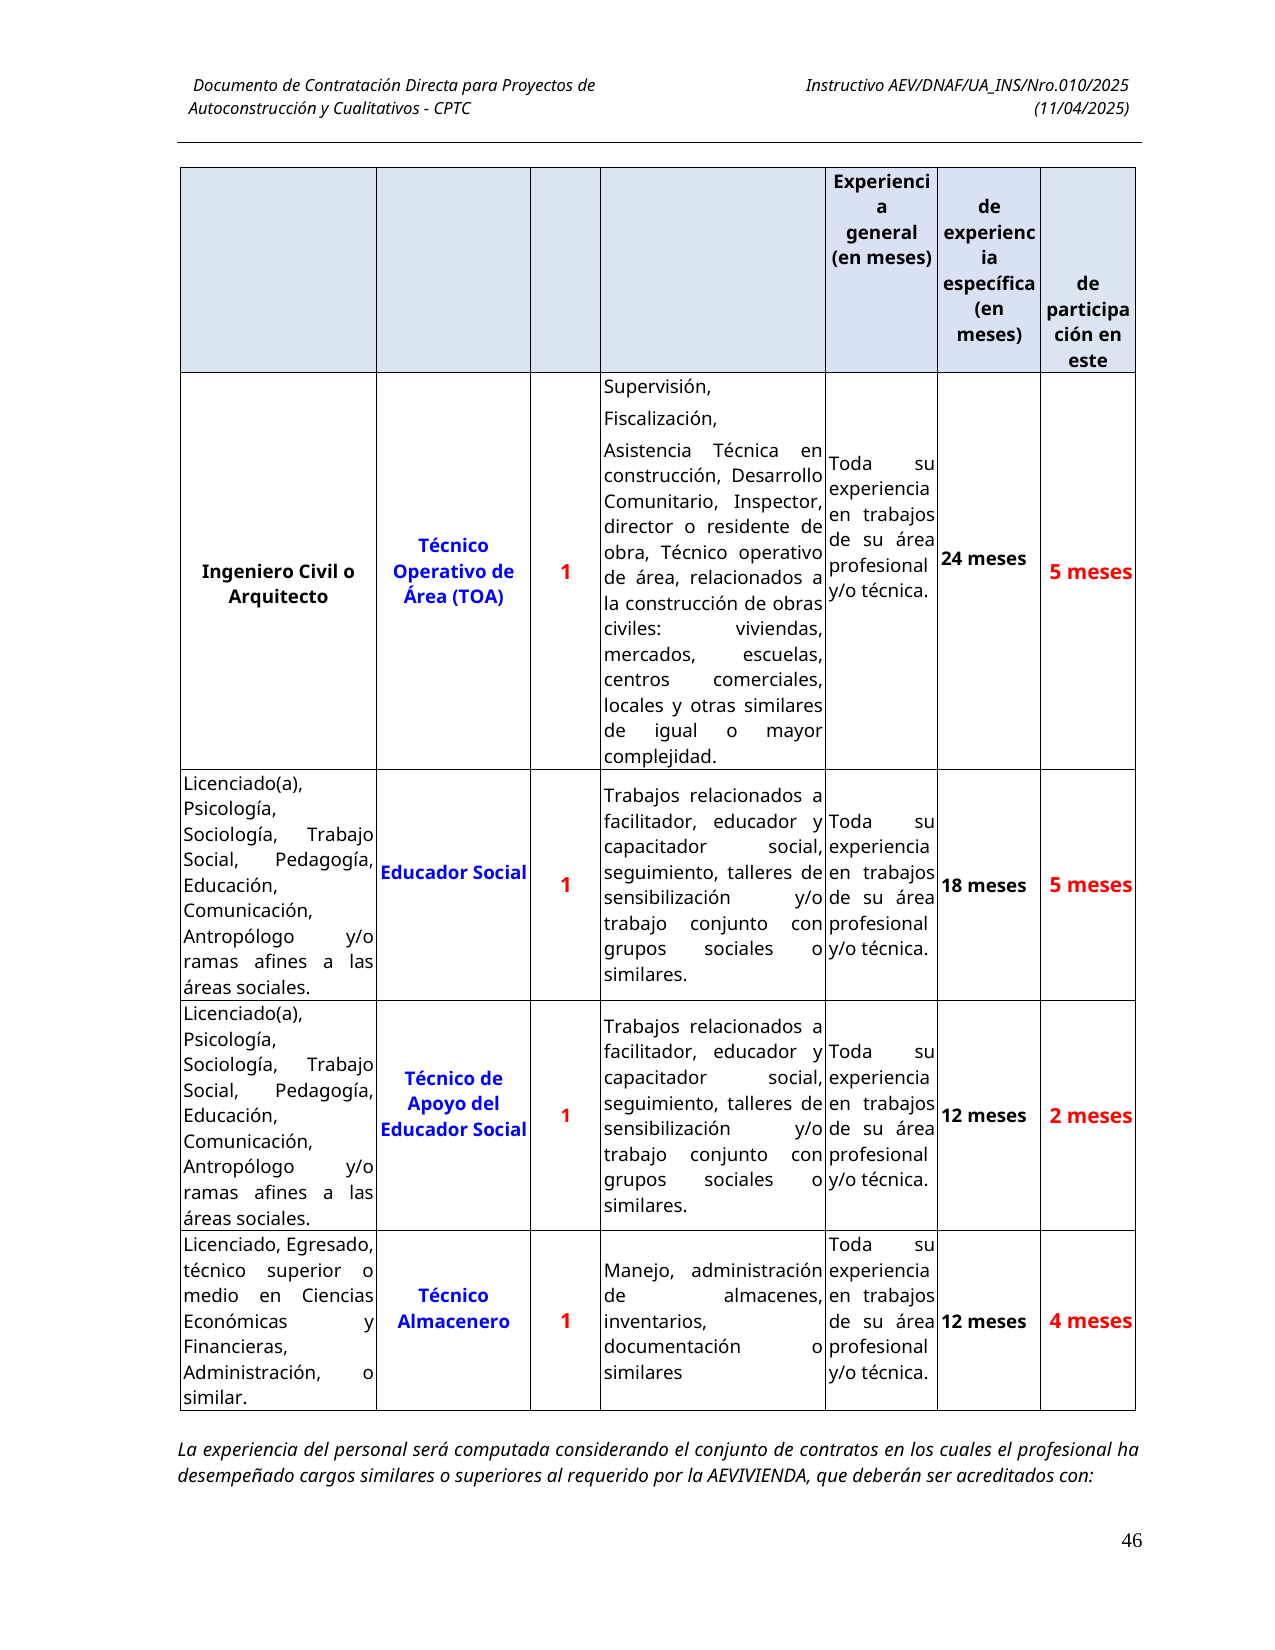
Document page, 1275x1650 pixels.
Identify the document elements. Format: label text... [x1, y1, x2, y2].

table_cell 2 meses [1041, 1001, 1135, 1230]
table_cell Técnico Operativo de Área (TOA) [377, 373, 530, 769]
table_cell Licenciado(a), Psicología, Sociología, Trabajo Social, Pedagogía, Educación, Comunicación, Antropólogo y/o ramas afines a las áreas sociales. [181, 770, 376, 999]
table_cell 1 [531, 1231, 600, 1410]
table_cell Toda su experiencia en trabajos de su área profesional y/o técnica. [826, 373, 937, 769]
table_cell Licenciado(a), Psicología, Sociología, Trabajo Social, Pedagogía, Educación, Comunicación, Antropólogo y/o ramas afines a las áreas sociales. [181, 1001, 376, 1230]
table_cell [938, 168, 1040, 372]
table_cell Toda su experiencia en trabajos de su área profesional y/o técnica. [826, 770, 937, 999]
table_cell 1 [531, 373, 600, 769]
table_cell Licenciado, Egresado, técnico superior o medio en Ciencias Económicas y Financieras, Administración, o similar. [181, 1231, 376, 1410]
table_cell Manejo, administración de almacenes, inventarios, documentación o similares [601, 1231, 825, 1410]
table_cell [826, 168, 937, 372]
table_cell Supervisión, Fiscalización, Asistencia Técnica en construcción, Desarrollo Comunitario, Inspector, director o residente de obra, Técnico operativo de área, relacionados a la construcción de obras civiles: viviendas, mercados, escuelas, centros comerciales, locales y otras similares de igual o mayor complejidad. [601, 373, 825, 769]
table_cell 12 meses [938, 1231, 1040, 1410]
table_cell 4 meses [1041, 1231, 1135, 1410]
table_cell 18 meses [938, 770, 1040, 999]
table_cell Trabajos relacionados a facilitador, educador y capacitador social, seguimiento, talleres de sensibilización y/o trabajo conjunto con grupos sociales o similares. [601, 1001, 825, 1230]
table_cell 1 [531, 1001, 600, 1230]
table_cell Ingeniero Civil o Arquitecto [181, 373, 376, 769]
table_cell 24 meses [938, 373, 1040, 769]
table_cell Toda su experiencia en trabajos de su área profesional y/o técnica. [826, 1231, 937, 1410]
table_cell Trabajos relacionados a facilitador, educador y capacitador social, seguimiento, talleres de sensibilización y/o trabajo conjunto con grupos sociales o similares. [601, 770, 825, 999]
table_cell 5 meses [1041, 770, 1135, 999]
table_cell 1 [531, 770, 600, 999]
table_cell Técnico Almacenero [377, 1231, 530, 1410]
table_cell 5 meses [1041, 373, 1135, 769]
table_cell Técnico de Apoyo del Educador Social [377, 1001, 530, 1230]
table_cell Toda su experiencia en trabajos de su área profesional y/o técnica. [826, 1001, 937, 1230]
table_cell 12 meses [938, 1001, 1040, 1230]
table_cell Educador Social [377, 770, 530, 999]
text La experiencia del personal será computada considerando el conjunto de contratos en los cuales el profesional ha desempeñado cargos similares o superiores al requerido por la AEVIVIENDA, que deberán ser acreditados con: [177, 1437, 1142, 1488]
